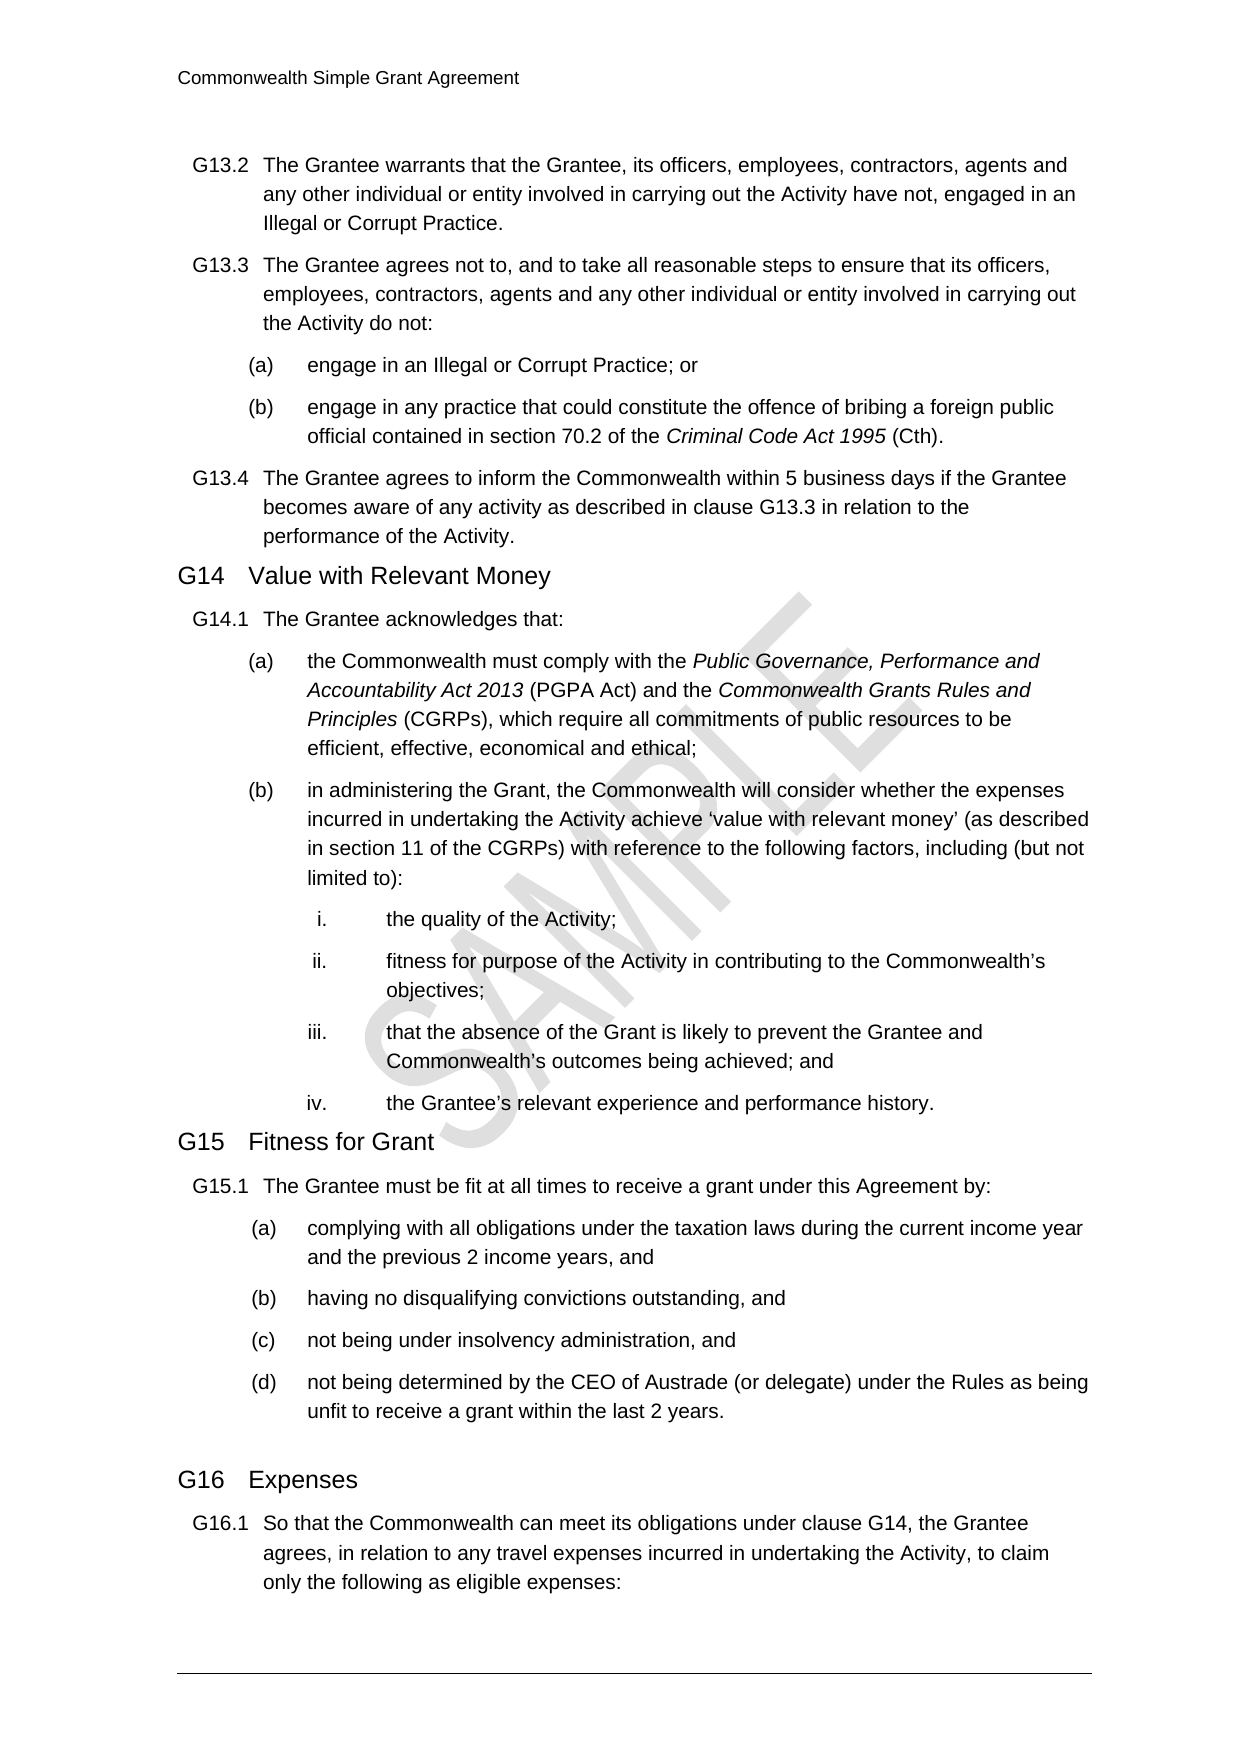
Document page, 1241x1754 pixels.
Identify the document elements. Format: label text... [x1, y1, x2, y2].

list in administering the Grant, the Commonwealth will consider whether the expenses incurred in undertaking the Activity achieve ‘value with relevant money’ (as described in section 11 of the CGRPs) with reference to the following factors, including (but not limited to): [248, 773, 1092, 889]
subtitle Fitness for Grant [177, 1127, 1092, 1156]
list engage in an Illegal or Corrupt Practice; or [248, 348, 1092, 377]
list having no disqualifying convictions outstanding, and [251, 1281, 1092, 1310]
list engage in any practice that could constitute the offence of bribing a foreign public official contained in section 70.2 of the Criminal Code Act 1995 (Cth). [248, 389, 1092, 448]
subtitle Expenses [177, 1464, 1092, 1493]
list complying with all obligations under the taxation laws during the current income year and the previous 2 income years, and [251, 1210, 1092, 1268]
list that the absence of the Grant is likely to prevent the Grantee and Commonwealth’s outcomes being achieved; and [327, 1014, 1092, 1073]
list not being under insolvency administration, and [251, 1323, 1092, 1352]
list The Grantee warrants that the Grantee, its officers, employees, contractors, agents and any other individual or entity involved in carrying out the Activity have not, engaged in an Illegal or Corrupt Practice. [192, 148, 1092, 235]
list So that the Commonwealth can meet its obligations under clause G14, the Grantee agrees, in relation to any travel expenses incurred in undertaking the Activity, to claim only the following as eligible expenses: [192, 1506, 1092, 1593]
list the Commonwealth must comply with the Public Governance, Performance and Accountability Act 2013 (PGPA Act) and the Commonwealth Grants Rules and Principles (CGRPs), which require all commitments of public resources to be efficient, effective, economical and ethical; [248, 643, 1092, 760]
list the Grantee’s relevant experience and performance history. [327, 1085, 1092, 1114]
list The Grantee acknowledges that: [192, 602, 1092, 631]
list The Grantee agrees to inform the Commonwealth within 5 business days if the Grantee becomes aware of any activity as described in clause G13.3 in relation to the performance of the Activity. [192, 460, 1092, 548]
list The Grantee must be fit at all times to receive a grant under this Agreement by: [192, 1168, 1092, 1198]
list fitness for purpose of the Activity in contributing to the Commonwealth’s objectives; [327, 943, 1092, 1002]
subtitle Value with Relevant Money [177, 560, 1092, 589]
list the quality of the Activity; [327, 902, 1092, 931]
list not being determined by the CEO of Austrade (or delegate) under the Rules as being unfit to receive a grant within the last 2 years. [251, 1364, 1092, 1423]
list The Grantee agrees not to, and to take all reasonable steps to ensure that its officers, employees, contractors, agents and any other individual or entity involved in carrying out the Activity do not: [192, 248, 1092, 335]
